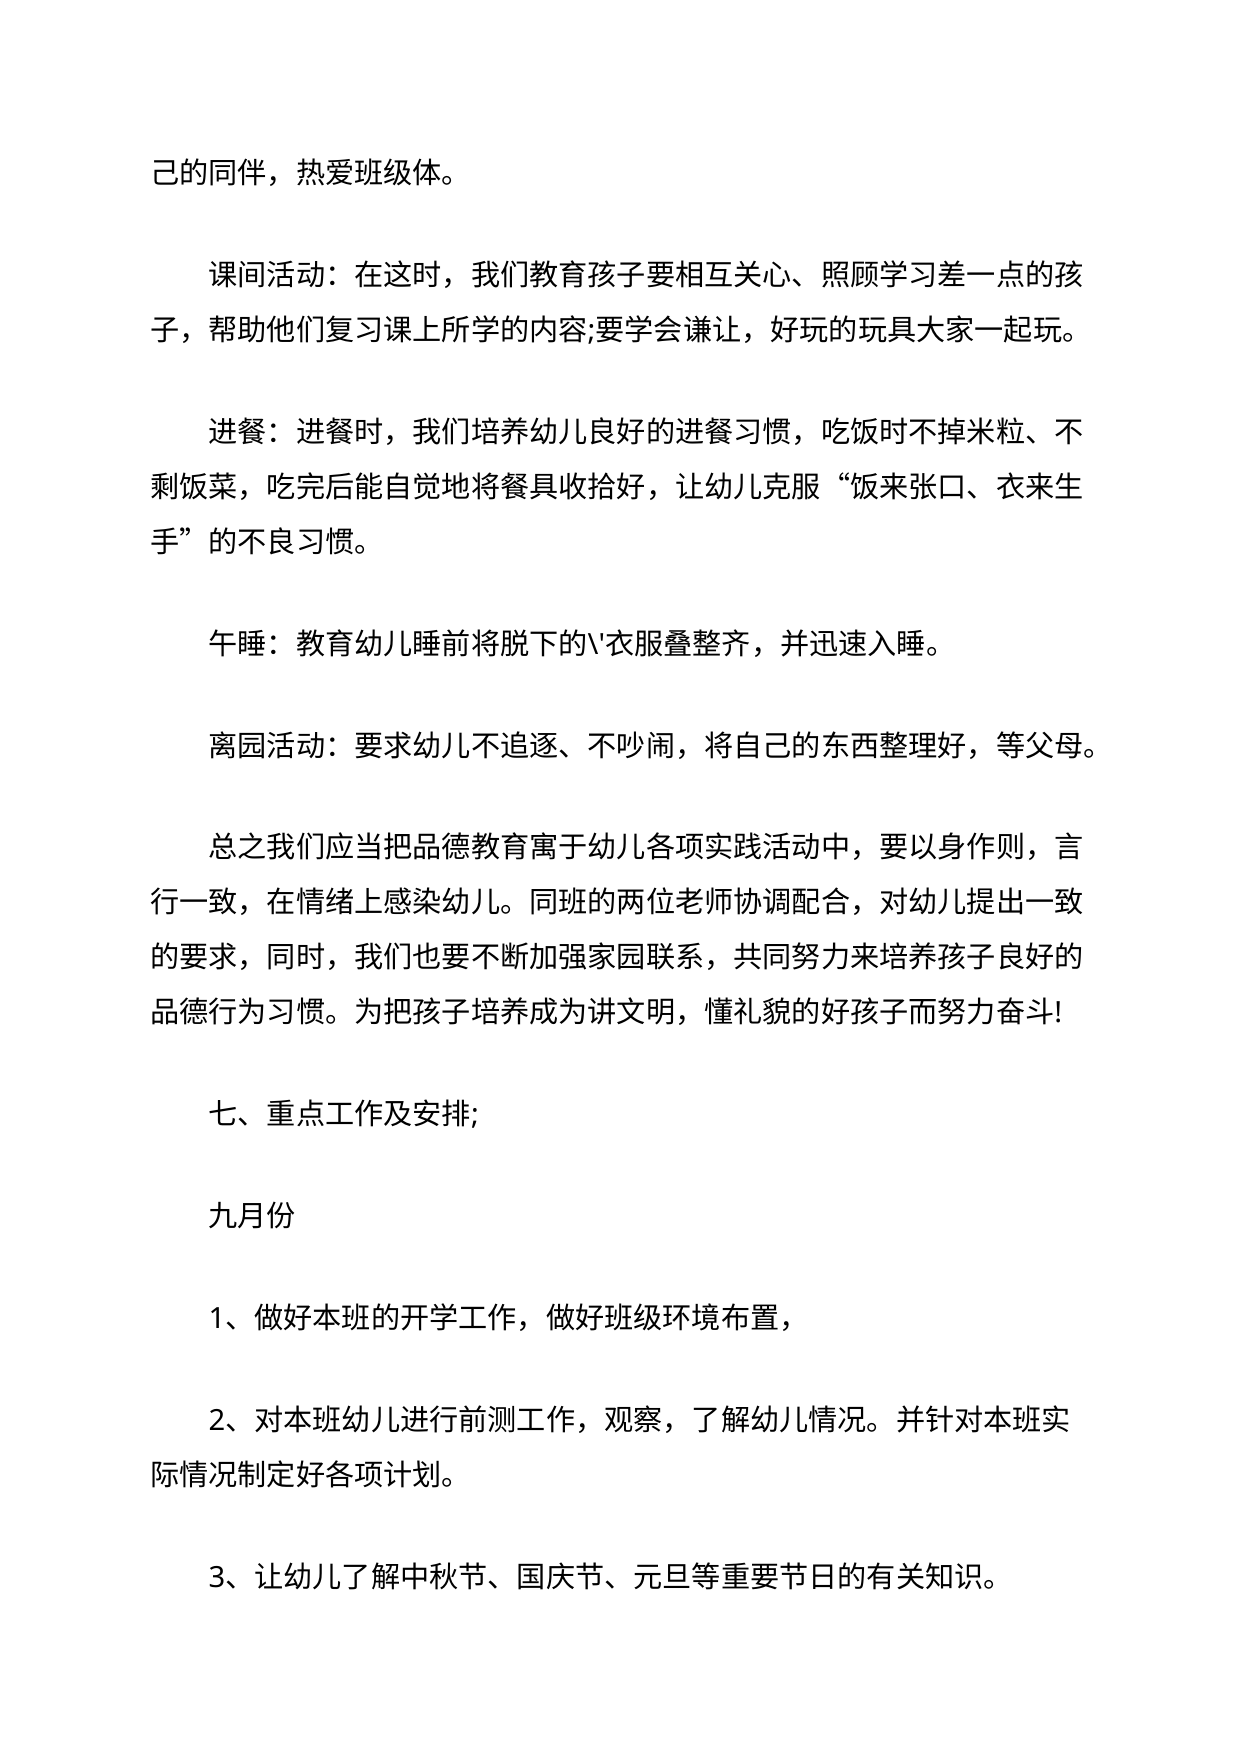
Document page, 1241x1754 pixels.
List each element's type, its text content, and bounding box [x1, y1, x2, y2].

text 总之我们应当把品德教育寓于幼儿各项实践活动中，要以身作则，言行一致，在情绪上感染幼儿。同班的两位老师协调配合，对幼儿提出一致的要求，同时，我们也要不断加强家园联系，共同努力来培养孩子良好的品德行为习惯。为把孩子培养成为讲文明，懂礼貌的好孩子而努力奋斗! [150, 824, 1090, 1031]
text 进餐：进餐时，我们培养幼儿良好的进餐习惯，吃饭时不掉米粒、不剩饭菜，吃完后能自觉地将餐具收拾好，让幼儿克服“饭来张口、衣来生手”的不良习惯。 [150, 409, 1090, 561]
text 九月份 [150, 1193, 1090, 1235]
text 离园活动：要求幼儿不追逐、不吵闹，将自己的东西整理好，等父母。 [150, 722, 1090, 764]
text 1、做好本班的开学工作，做好班级环境布置， [150, 1294, 1090, 1337]
text 课间活动：在这时，我们教育孩子要相互关心、照顾学习差一点的孩子，帮助他们复习课上所学的内容;要学会谦让，好玩的玩具大家一起玩。 [150, 252, 1090, 349]
text 午睡：教育幼儿睡前将脱下的\'衣服叠整齐，并迅速入睡。 [150, 620, 1090, 663]
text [150, 150, 1090, 192]
text 七、重点工作及安排; [150, 1091, 1090, 1133]
text 3、让幼儿了解中秋节、国庆节、元旦等重要节日的有关知识。 [150, 1553, 1090, 1596]
text 2、对本班幼儿进行前测工作，观察，了解幼儿情况。并针对本班实际情况制定好各项计划。 [150, 1396, 1090, 1494]
